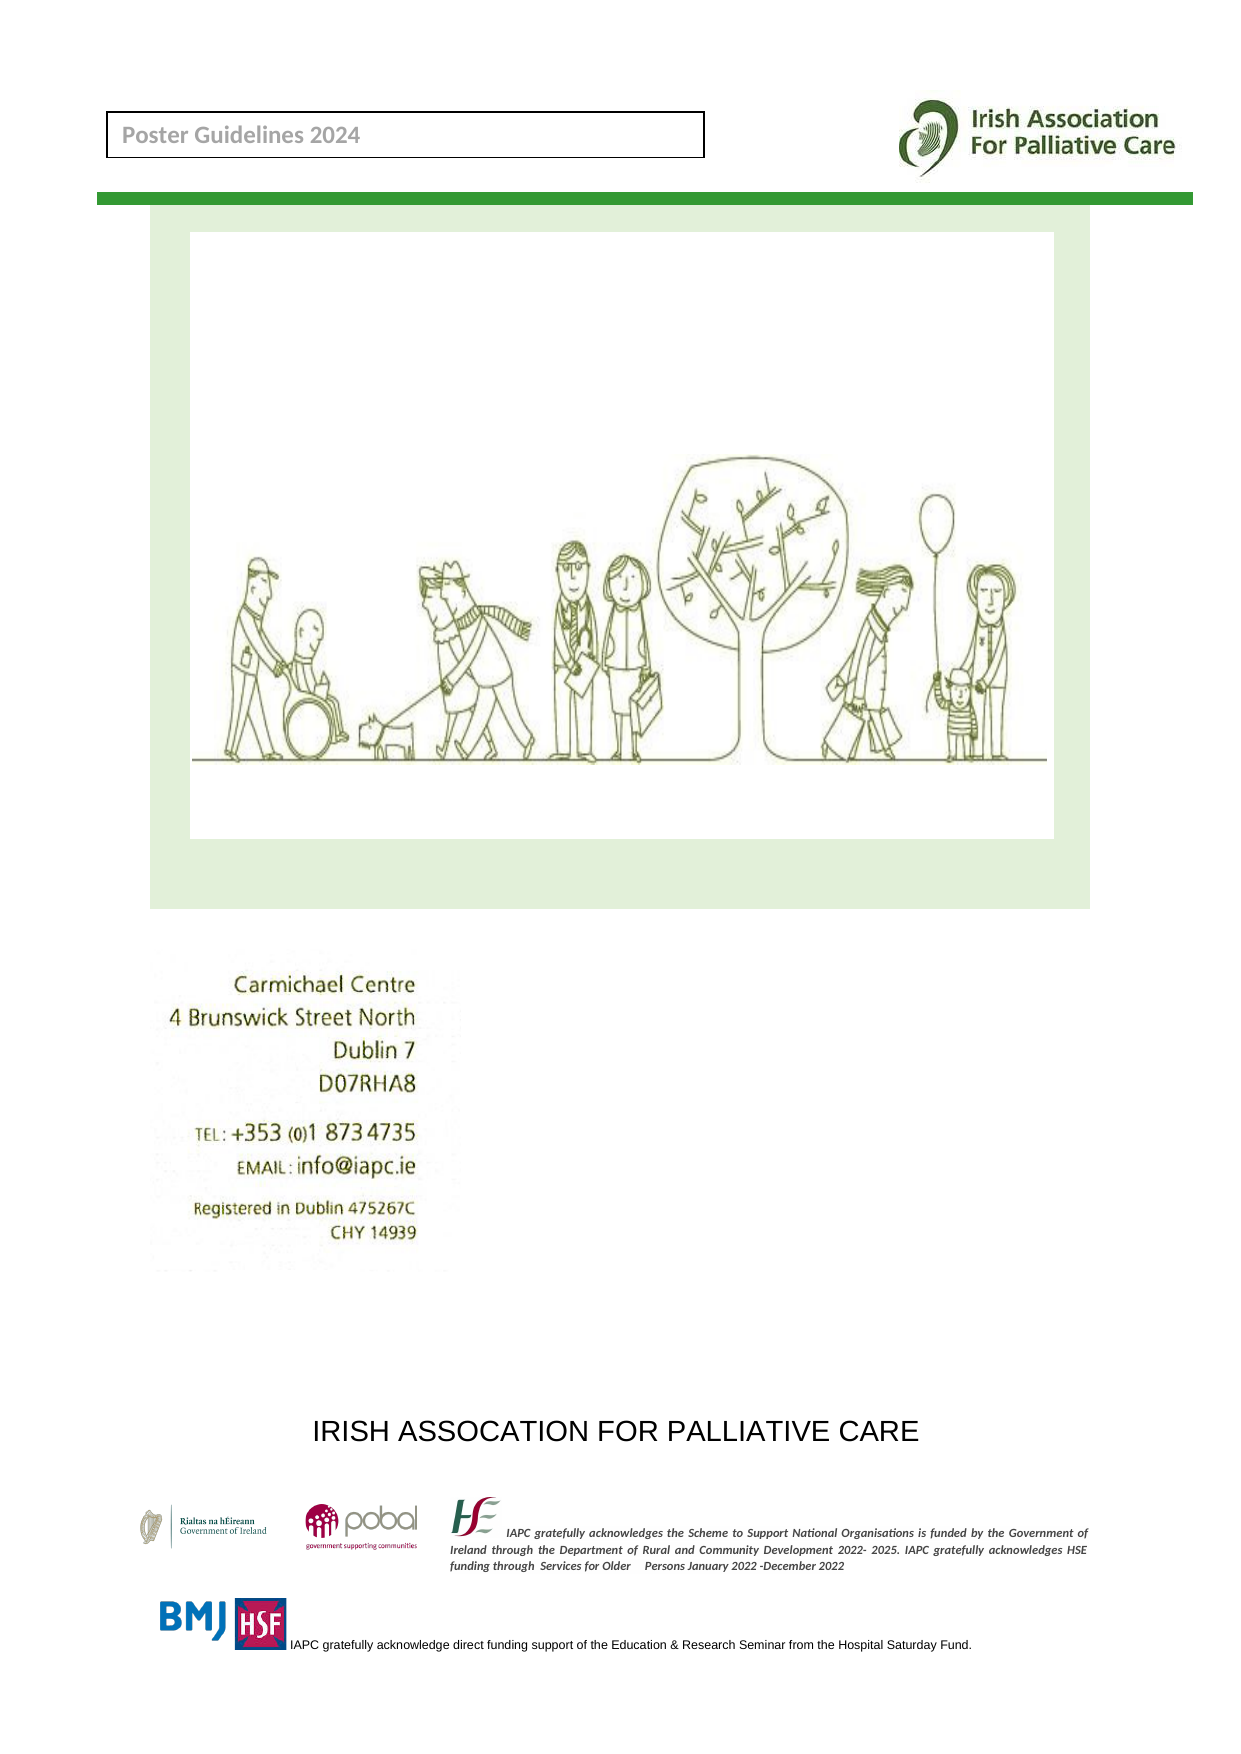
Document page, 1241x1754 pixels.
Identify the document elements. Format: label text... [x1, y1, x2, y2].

picture [126, 1495, 283, 1558]
text IRISH ASSOCATION FOR PALLIATIVE CARE [150, 1414, 1090, 1448]
picture [150, 1591, 287, 1650]
picture [305, 1504, 417, 1550]
picture [150, 949, 461, 1272]
picture [192, 454, 1047, 765]
picture [450, 1497, 503, 1538]
picture [899, 90, 1185, 186]
